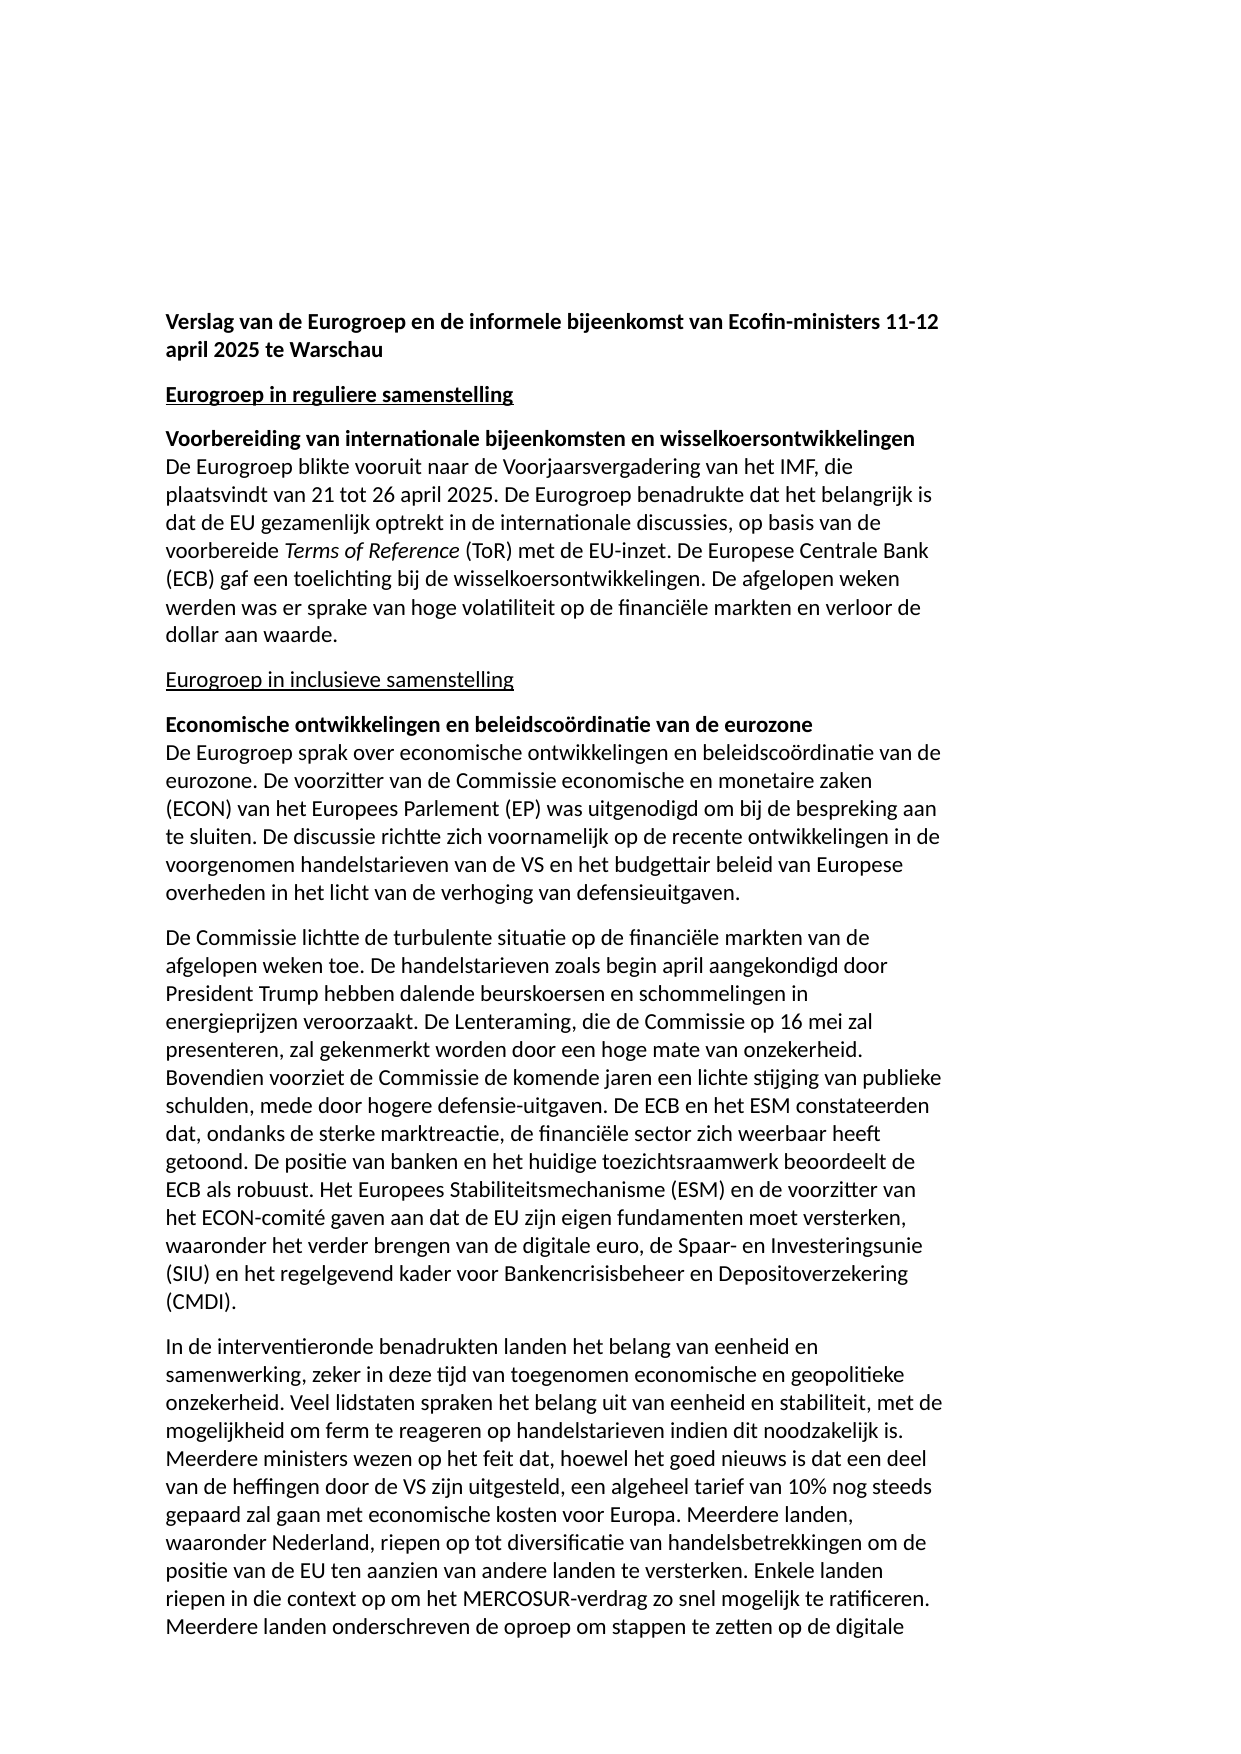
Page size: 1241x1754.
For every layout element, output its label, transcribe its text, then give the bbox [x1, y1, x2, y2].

text Verslag van de Eurogroep en de informele bijeenkomst van Ecofin-ministers 11-12 april 2025 te Warschau [165, 307, 945, 363]
text Eurogroep in reguliere samenstelling [165, 380, 945, 408]
text Voorbereiding van internationale bijeenkomsten en wisselkoersontwikkelingen De Eurogroep blikte vooruit naar de Voorjaarsvergadering van het IMF, die plaatsvindt van 21 tot 26 april 2025. De Eurogroep benadrukte dat het belangrijk is dat de EU gezamenlijk optrekt in de internationale discussies, op basis van de voorbereide Terms of Reference (ToR) met de EU-inzet. De Europese Centrale Bank (ECB) gaf een toelichting bij de wisselkoersontwikkelingen. De afgelopen weken werden was er sprake van hoge volatiliteit op de financiële markten en verloor de dollar aan waarde. [165, 424, 945, 649]
text Economische ontwikkelingen en beleidscoördinatie van de eurozone De Eurogroep sprak over economische ontwikkelingen en beleidscoördinatie van de eurozone. De voorzitter van de Commissie economische en monetaire zaken (ECON) van het Europees Parlement (EP) was uitgenodigd om bij de bespreking aan te sluiten. De discussie richtte zich voornamelijk op de recente ontwikkelingen in de voorgenomen handelstarieven van de VS en het budgettair beleid van Europese overheden in het licht van de verhoging van defensieuitgaven. [165, 710, 945, 906]
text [165, 1332, 945, 1640]
text De Commissie lichtte de turbulente situatie op de financiële markten van de afgelopen weken toe. De handelstarieven zoals begin april aangekondigd door President Trump hebben dalende beurskoersen en schommelingen in energieprijzen veroorzaakt. De Lenteraming, die de Commissie op 16 mei zal presenteren, zal gekenmerkt worden door een hoge mate van onzekerheid. Bovendien voorziet de Commissie de komende jaren een lichte stijging van publieke schulden, mede door hogere defensie-uitgaven. De ECB en het ESM constateerden dat, ondanks de sterke marktreactie, de financiële sector zich weerbaar heeft getoond. De positie van banken en het huidige toezichtsraamwerk beoordeelt de ECB als robuust. Het Europees Stabiliteitsmechanisme (ESM) en de voorzitter van het ECON-comité gaven aan dat de EU zijn eigen fundamenten moet versterken, waaronder het verder brengen van de digitale euro, de Spaar- en Investeringsunie (SIU) en het regelgevend kader voor Bankencrisisbeheer en Depositoverzekering (CMDI). [165, 923, 945, 1315]
text Eurogroep in inclusieve samenstelling [165, 665, 945, 693]
